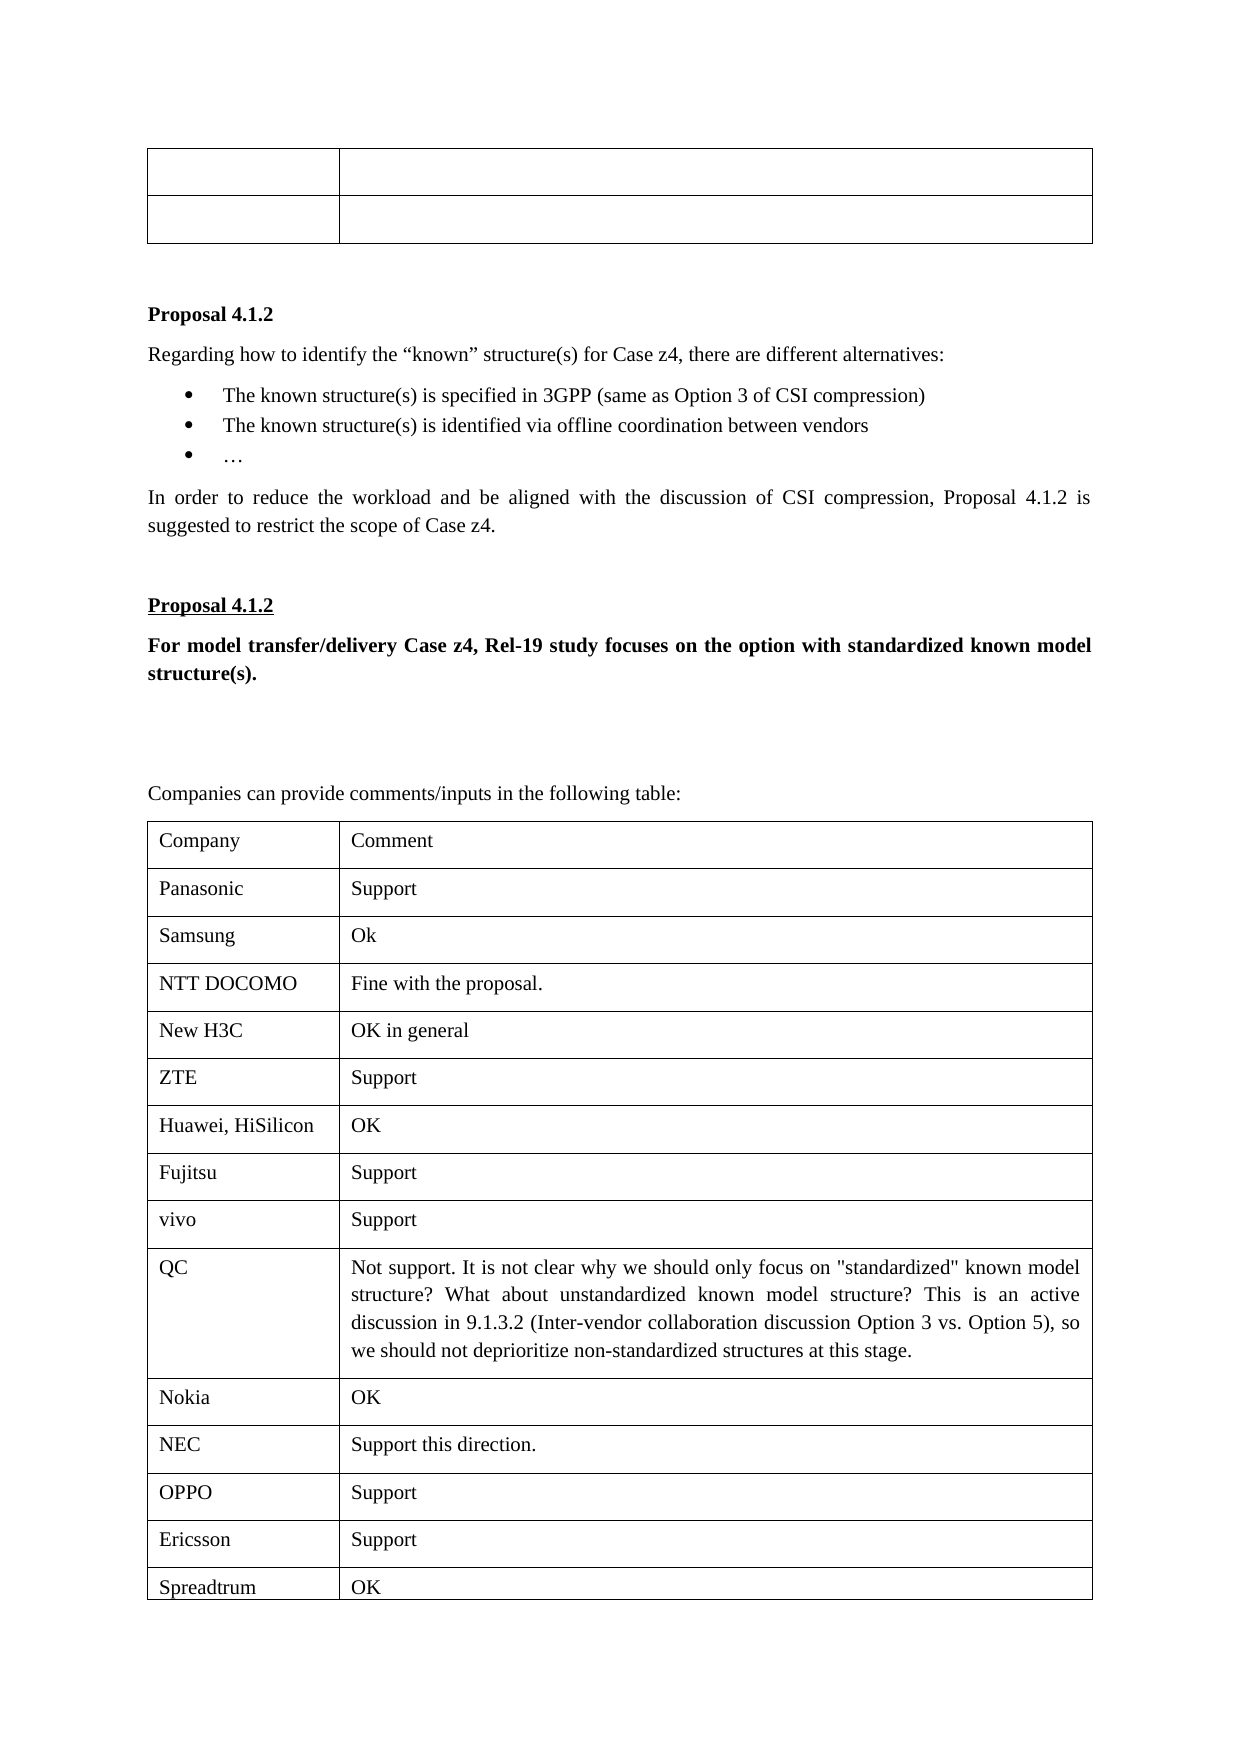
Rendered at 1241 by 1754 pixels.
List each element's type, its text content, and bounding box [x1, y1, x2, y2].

table_cell [340, 196, 1092, 242]
text In order to reduce the workload and be aligned with the discussion of CSI compression, Proposal 4.1.2 is suggested to restrict the scope of Case z4. [148, 485, 1093, 537]
table_cell Spreadtrum [148, 1568, 339, 1599]
list The known structure(s) is identified via offline coordination between vendors [185, 412, 1093, 437]
table_cell Support [340, 1154, 1092, 1200]
text Companies can provide comments/inputs in the following table: [148, 781, 1093, 805]
table_cell QC [148, 1249, 339, 1378]
table_header Company [148, 822, 339, 868]
table_cell Panasonic [148, 869, 339, 916]
table_cell Support [340, 1521, 1092, 1567]
table_cell Support [340, 1474, 1092, 1520]
text For model transfer/delivery Case z4, Rel-19 study focuses on the option with standardized known model structure(s). [148, 633, 1093, 684]
table_header Comment [340, 822, 1092, 868]
table_cell OK in general [340, 1012, 1092, 1058]
text Proposal 4.1.2 [148, 593, 1093, 617]
table_cell OK [340, 1106, 1092, 1153]
table_cell Support [340, 1201, 1092, 1247]
table_cell [148, 149, 339, 195]
table_cell Support [340, 869, 1092, 916]
table_cell Ericsson [148, 1521, 339, 1567]
table_cell Fujitsu [148, 1154, 339, 1200]
table_cell Ok [340, 917, 1092, 963]
text Regarding how to identify the “known” structure(s) for Case z4, there are different alternatives: [148, 342, 1093, 366]
table_cell OK [340, 1379, 1092, 1425]
table_cell Huawei, HiSilicon [148, 1106, 339, 1153]
table_cell Samsung [148, 917, 339, 963]
table_cell OPPO [148, 1474, 339, 1520]
list … [185, 442, 1093, 467]
table_cell [340, 149, 1092, 195]
table_cell NTT DOCOMO [148, 964, 339, 1011]
table_cell New H3C [148, 1012, 339, 1058]
subtitle Proposal 4.1.2 [148, 302, 1093, 326]
list The known structure(s) is specified in 3GPP (same as Option 3 of CSI compression) [185, 382, 1093, 407]
table_cell ZTE [148, 1059, 339, 1105]
table_cell Fine with the proposal. [340, 964, 1092, 1011]
table_cell vivo [148, 1201, 339, 1247]
table_cell Support [340, 1059, 1092, 1105]
table_cell NEC [148, 1426, 339, 1472]
table_cell OK [340, 1568, 1092, 1599]
table_cell Support this direction. [340, 1426, 1092, 1472]
table_cell Nokia [148, 1379, 339, 1425]
table_cell Not support. It is not clear why we should only focus on "standardized" known model structure? What about unstandardized known model structure? This is an active discussion in 9.1.3.2 (Inter-vendor collaboration discussion Option 3 vs. Option 5), so we should not deprioritize non-standardized structures at this stage. [340, 1249, 1092, 1378]
table_cell [148, 196, 339, 242]
